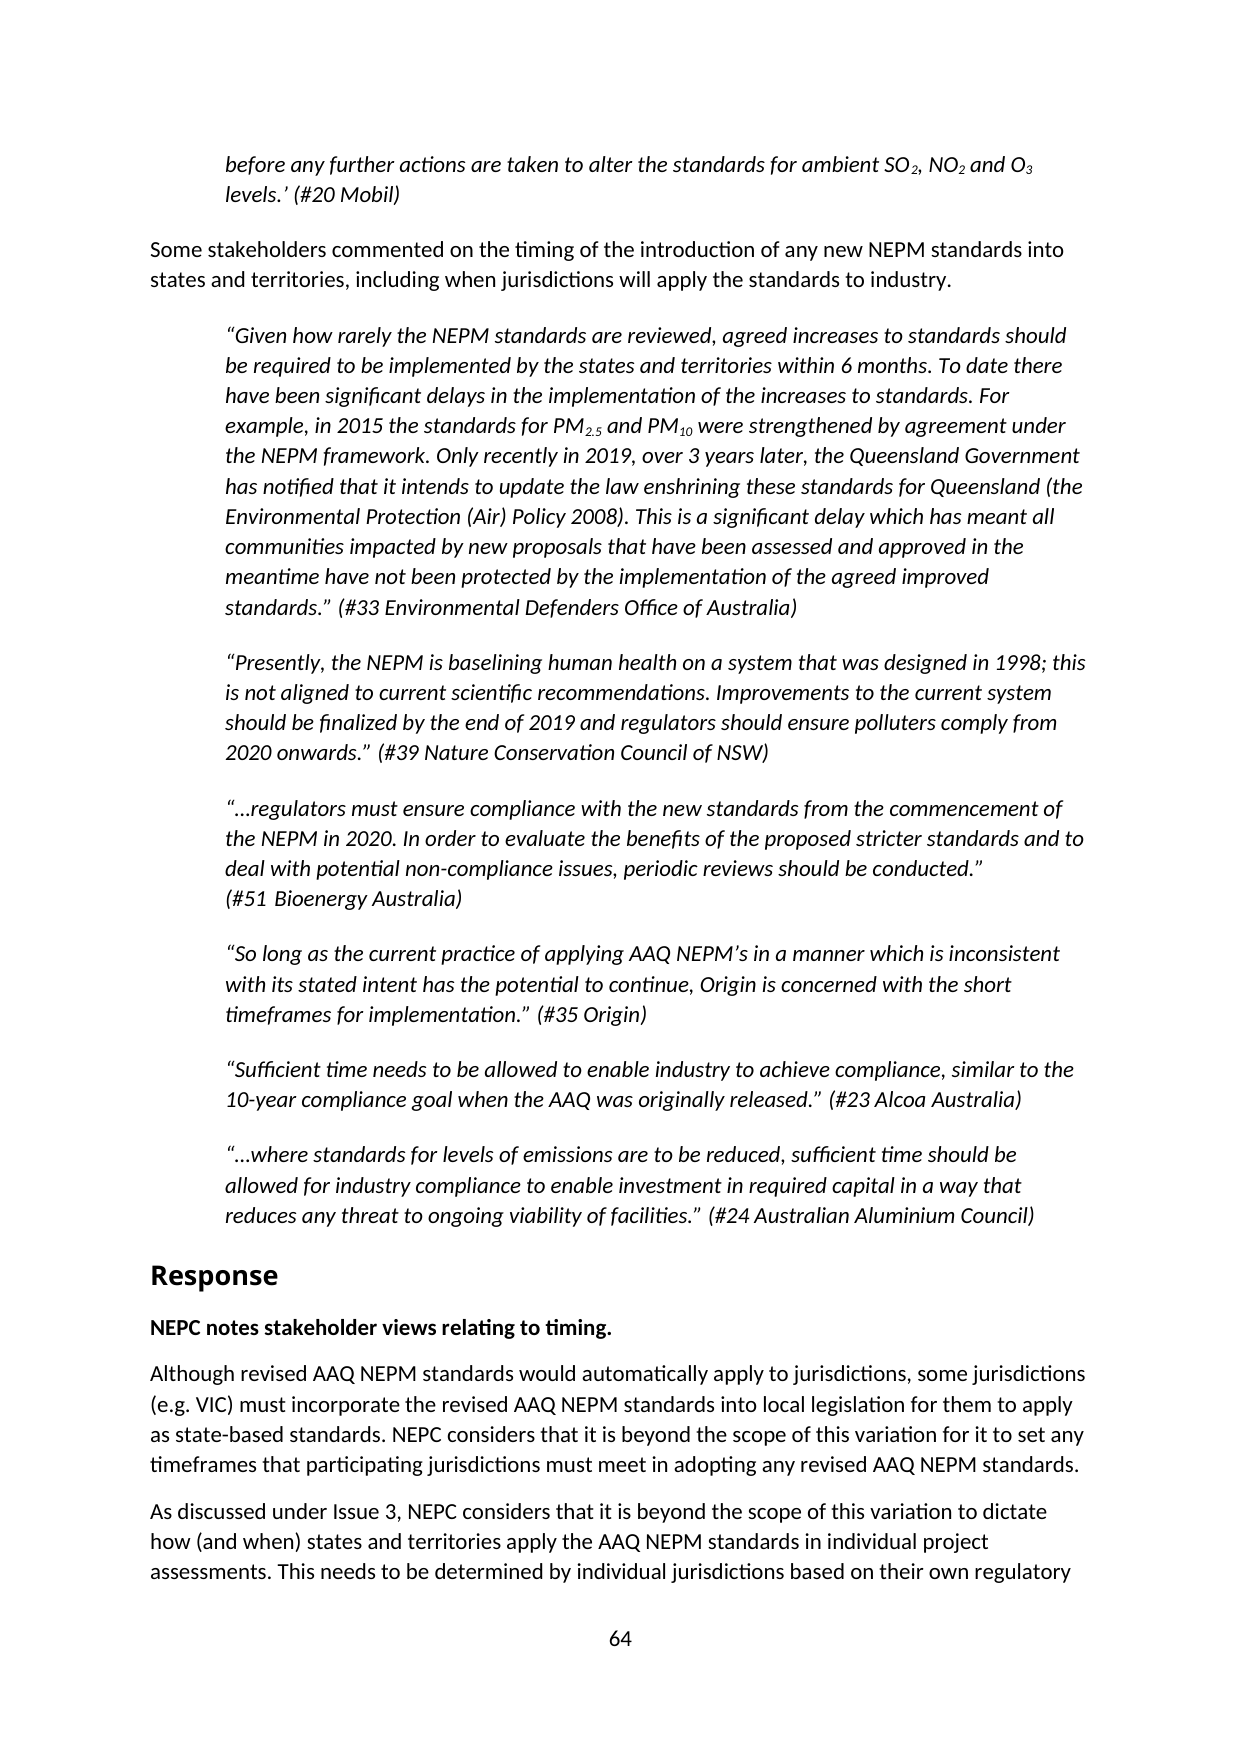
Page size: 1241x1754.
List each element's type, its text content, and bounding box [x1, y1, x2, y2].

text “…regulators must ensure compliance with the new standards from the commencement of the NEPM in 2020. In order to evaluate the benefits of the proposed stricter standards and to deal with potential non-compliance issues, periodic reviews should be conducted.” (#51 Bioenergy Australia) [225, 794, 1090, 912]
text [150, 1497, 1090, 1586]
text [225, 150, 1090, 208]
subtitle Response [150, 1256, 1090, 1293]
text “…where standards for levels of emissions are to be reduced, sufficient time should be allowed for industry compliance to enable investment in required capital in a way that reduces any threat to ongoing viability of facilities.” (#24 Australian Aluminium Council) [225, 1141, 1090, 1229]
text “Presently, the NEPM is baselining human health on a system that was designed in 1998; this is not aligned to current scientific recommendations. Improvements to the current system should be finalized by the end of 2019 and regulators should ensure polluters comply from 2020 onwards.” (#39 Nature Conservation Council of NSW) [225, 648, 1090, 767]
text “So long as the current practice of applying AAQ NEPM’s in a manner which is inconsistent with its stated intent has the potential to continue, Origin is concerned with the short timeframes for implementation.” (#35 Origin) [225, 939, 1090, 1028]
text Some stakeholders commented on the timing of the introduction of any new NEPM standards into states and territories, including when jurisdictions will apply the standards to industry. [150, 235, 1090, 294]
text “Given how rarely the NEPM standards are reviewed, agreed increases to standards should be required to be implemented by the states and territories within 6 months. To date there have been significant delays in the implementation of the increases to standards. For example, in 2015 the standards for PM2.5 and PM10 were strengthened by agreement under the NEPM framework. Only recently in 2019, over 3 years later, the Queensland Government has notified that it intends to update the law enshrining these standards for Queensland (the Environmental Protection (Air) Policy 2008). This is a significant delay which has meant all communities impacted by new proposals that have been assessed and approved in the meantime have not been protected by the implementation of the agreed improved standards.” (#33 Environmental Defenders Office of Australia) [225, 321, 1090, 621]
text Although revised AAQ NEPM standards would automatically apply to jurisdictions, some jurisdictions (e.g. VIC) must incorporate the revised AAQ NEPM standards into local legislation for them to apply as state-based standards. NEPC considers that it is beyond the scope of this variation for it to set any timeframes that participating jurisdictions must meet in adopting any revised AAQ NEPM standards. [150, 1359, 1090, 1478]
text “Sufficient time needs to be allowed to enable industry to achieve compliance, similar to the 10-year compliance goal when the AAQ was originally released.” (#23 Alcoa Australia) [225, 1055, 1090, 1113]
text NEPC notes stakeholder views relating to timing. [150, 1313, 1090, 1341]
